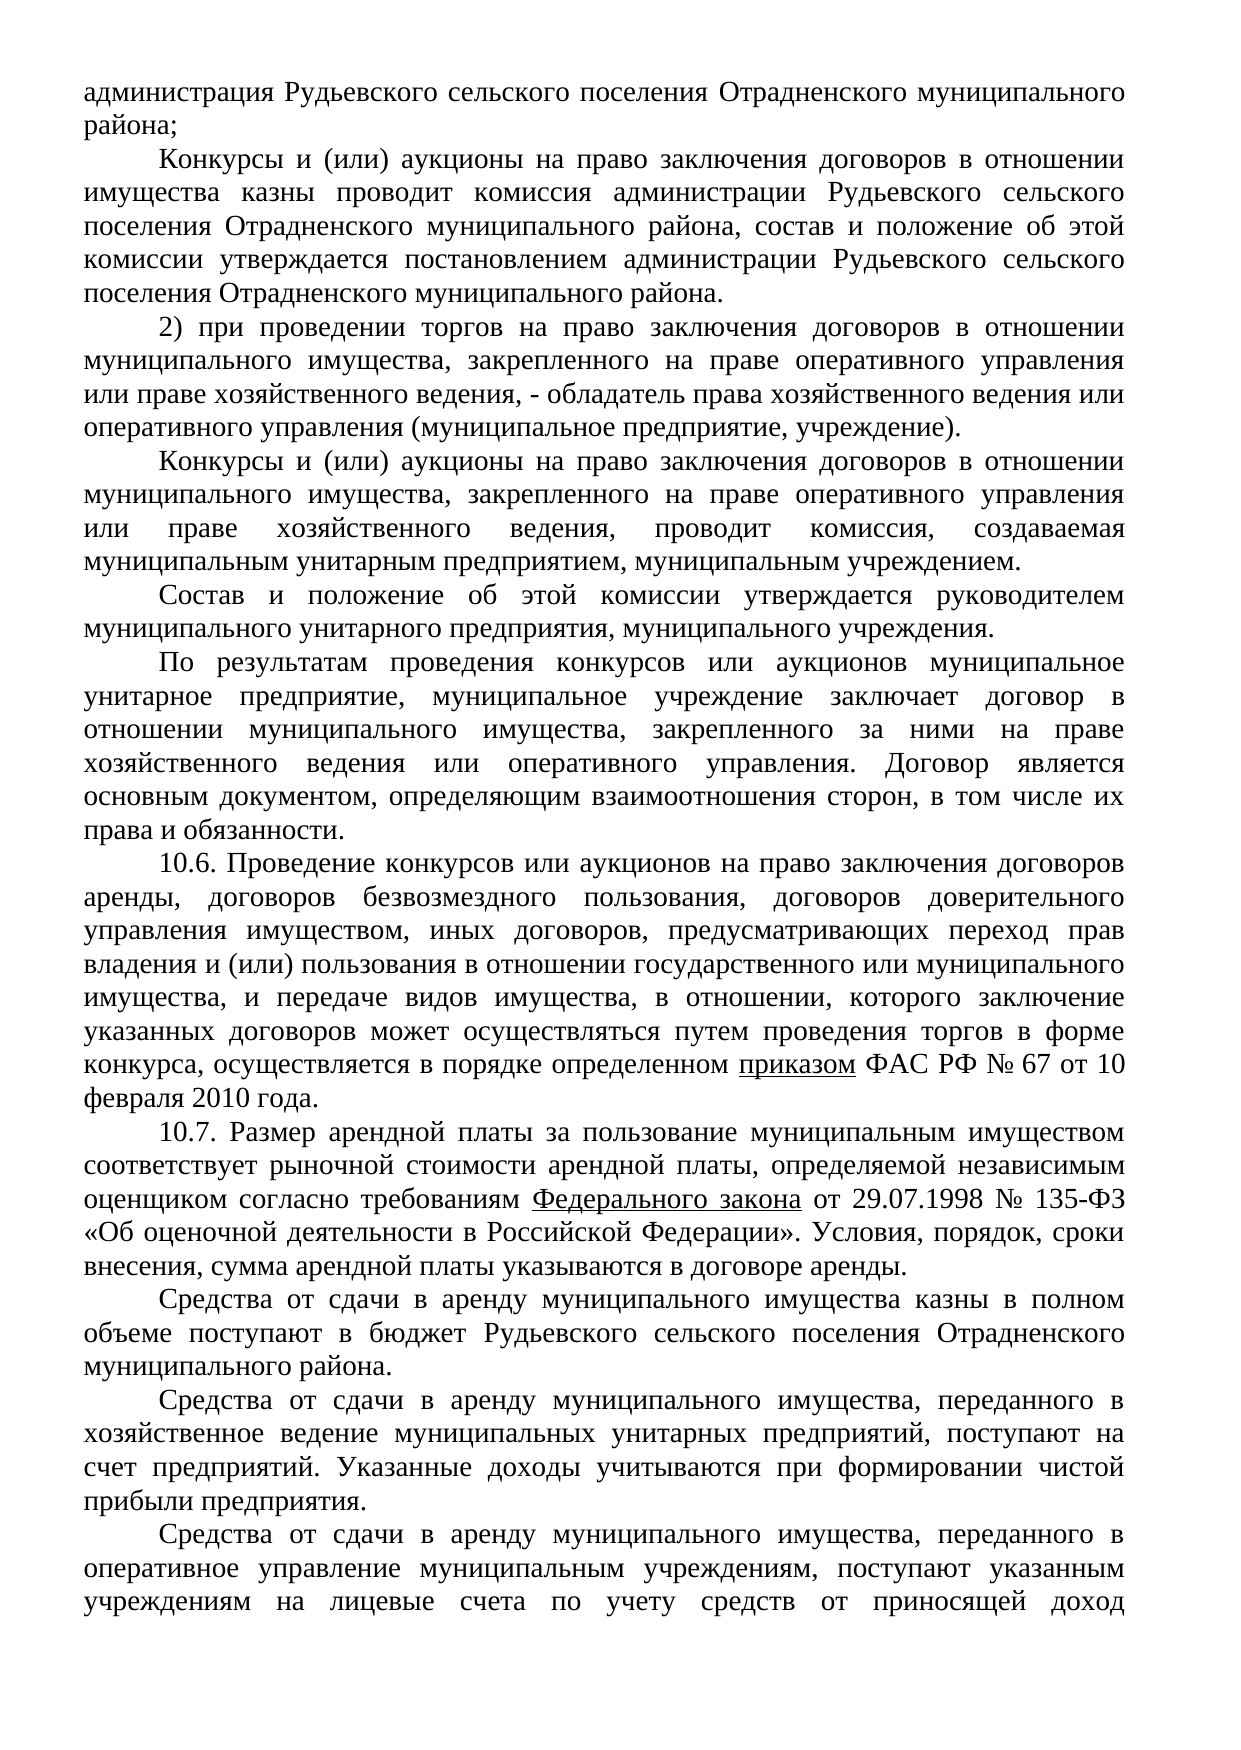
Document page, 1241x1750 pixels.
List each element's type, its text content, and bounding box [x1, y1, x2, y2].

text Средства от сдачи в аренду муниципального имущества, переданного в хозяйственное ведение муниципальных унитарных предприятий, поступают на счет предприятий. Указанные доходы учитываются при формировании чистой прибыли предприятия. [83, 1382, 1126, 1516]
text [83, 74, 1126, 141]
text 10.7. Размер арендной платы за пользование муниципальным имуществом соответствует рыночной стоимости арендной платы, определяемой независимым оценщиком согласно требованиям Федерального закона от 29.07.1998 № 135-ФЗ «Об оценочной деятельности в Российской Федерации». Условия, порядок, сроки внесения, сумма арендной платы указываются в договоре аренды. [83, 1114, 1126, 1281]
text Состав и положение об этой комиссии утверждается руководителем муниципального унитарного предприятия, муниципального учреждения. [83, 577, 1126, 644]
text По результатам проведения конкурсов или аукционов муниципальное унитарное предприятие, муниципальное учреждение заключает договор в отношении муниципального имущества, закрепленного за ними на праве хозяйственного ведения или оперативного управления. Договор является основным документом, определяющим взаимоотношения сторон, в том числе их права и обязанности. [83, 644, 1126, 845]
text 2) при проведении торгов на право заключения договоров в отношении муниципального имущества, закрепленного на праве оперативного управления или праве хозяйственного ведения, - обладатель права хозяйственного ведения или оперативного управления (муниципальное предприятие, учреждение). [83, 309, 1126, 443]
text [83, 1516, 1126, 1617]
text 10.6. Проведение конкурсов или аукционов на право заключения договоров аренды, договоров безвозмездного пользования, договоров доверительного управления имуществом, иных договоров, предусматривающих переход прав владения и (или) пользования в отношении государственного или муниципального имущества, и передаче видов имущества, в отношении, которого заключение указанных договоров может осуществляться путем проведения торгов в форме конкурса, осуществляется в порядке определенном приказом ФАС РФ № 67 от 10 февраля 2010 года. [83, 845, 1126, 1114]
text Средства от сдачи в аренду муниципального имущества казны в полном объеме поступают в бюджет Рудьевского сельского поселения Отрадненского муниципального района. [83, 1281, 1126, 1382]
text Конкурсы и (или) аукционы на право заключения договоров в отношении имущества казны проводит комиссия администрации Рудьевского сельского поселения Отрадненского муниципального района, состав и положение об этой комиссии утверждается постановлением администрации Рудьевского сельского поселения Отрадненского муниципального района. [83, 141, 1126, 309]
text Конкурсы и (или) аукционы на право заключения договоров в отношении муниципального имущества, закрепленного на праве оперативного управления или праве хозяйственного ведения, проводит комиссия, создаваемая муниципальным унитарным предприятием, муниципальным учреждением. [83, 443, 1126, 577]
